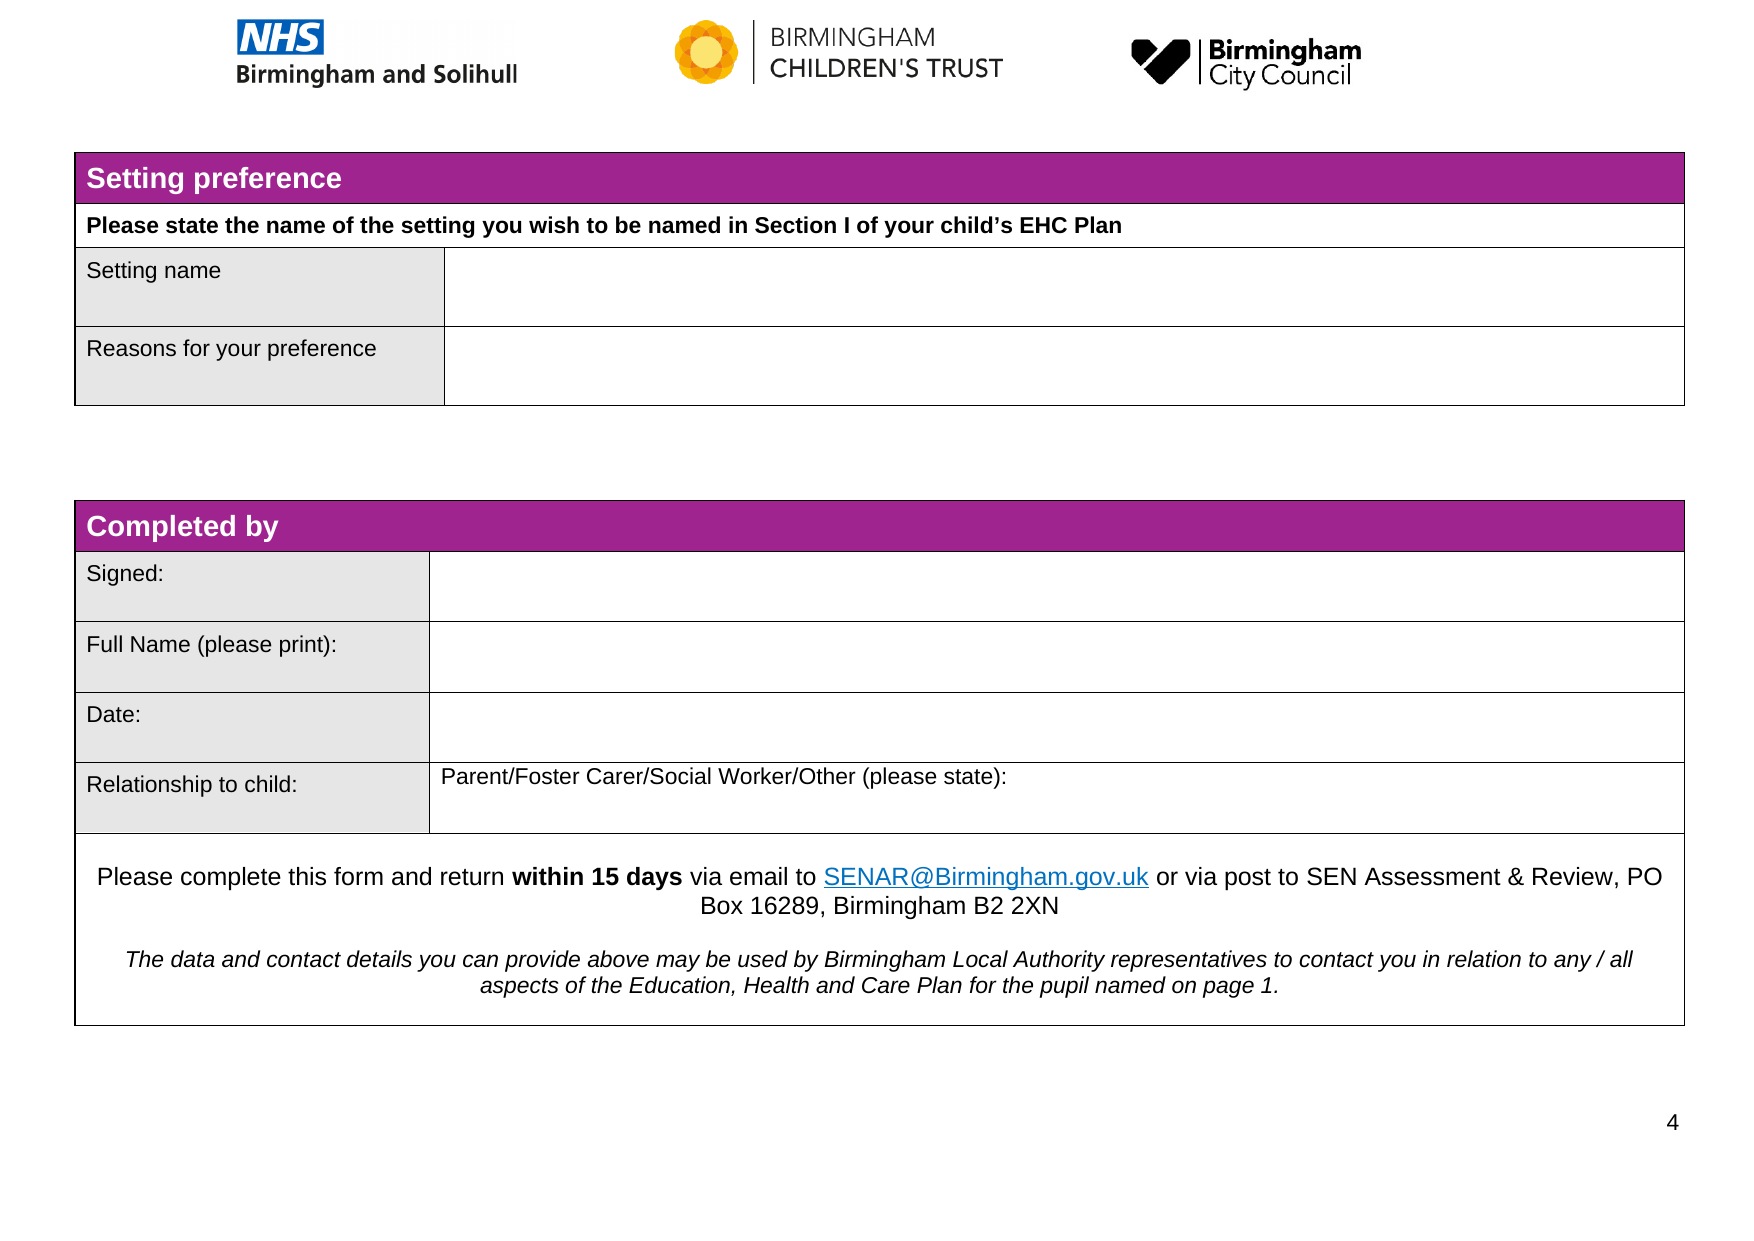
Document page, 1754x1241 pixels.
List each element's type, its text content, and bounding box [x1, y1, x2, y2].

table_cell Date: [76, 693, 429, 762]
table_header Setting preference [76, 153, 1684, 203]
table_cell [445, 327, 1684, 405]
table_cell [430, 622, 1684, 692]
table_cell Reasons for your preference [76, 327, 444, 405]
table_cell [430, 693, 1684, 762]
picture [674, 20, 1003, 84]
table_cell Parent/Foster Carer/Social Worker/Other (please state): [430, 763, 1684, 832]
table_cell Setting name [76, 248, 444, 326]
table_header Completed by [76, 501, 1684, 551]
table_cell [445, 248, 1684, 326]
table_cell Please state the name of the setting you wish to be named in Section I of your child’s EHC Plan [76, 204, 1684, 247]
picture [1118, 20, 1373, 102]
table_cell Relationship to child: [76, 763, 429, 832]
picture [237, 19, 517, 88]
table_cell [430, 552, 1684, 621]
table_cell Full Name (please print): [76, 622, 429, 692]
table_cell Signed: [76, 552, 429, 621]
table_cell Please complete this form and return within 15 days via email to SENAR@Birmingham.gov.uk or via post to SEN Assessment & Review, PO Box 16289, Birmingham B2 2XN The data and contact details you can provide above may be used by Birmingham Local Authority representatives to contact you in relation to any / all aspects of the Education, Health and Care Plan for the pupil named on page 1. [76, 834, 1684, 1025]
